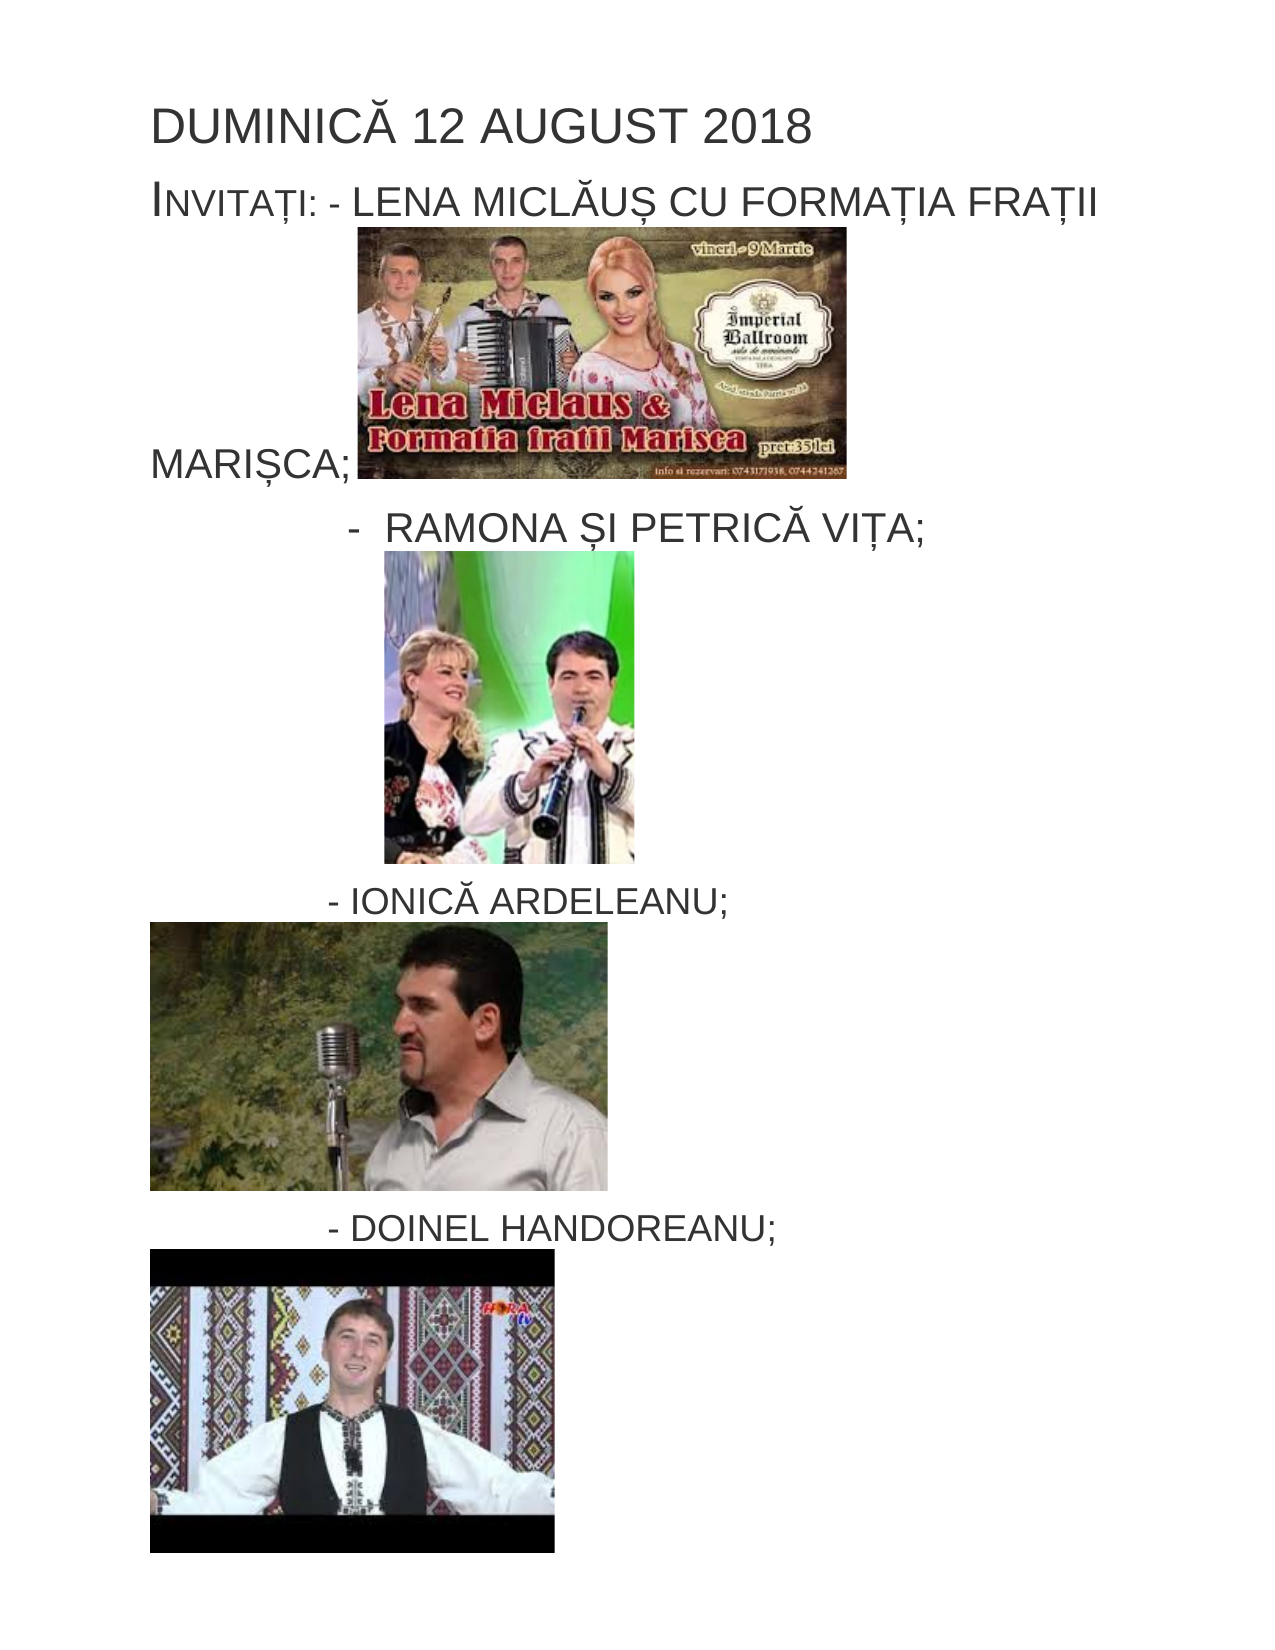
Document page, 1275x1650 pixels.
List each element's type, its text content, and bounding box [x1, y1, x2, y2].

text DUMINICĂ 12 AUGUST 2018 [150, 96, 1125, 154]
picture [150, 922, 608, 1191]
picture [384, 551, 635, 864]
picture [357, 227, 847, 479]
picture [150, 1249, 555, 1553]
